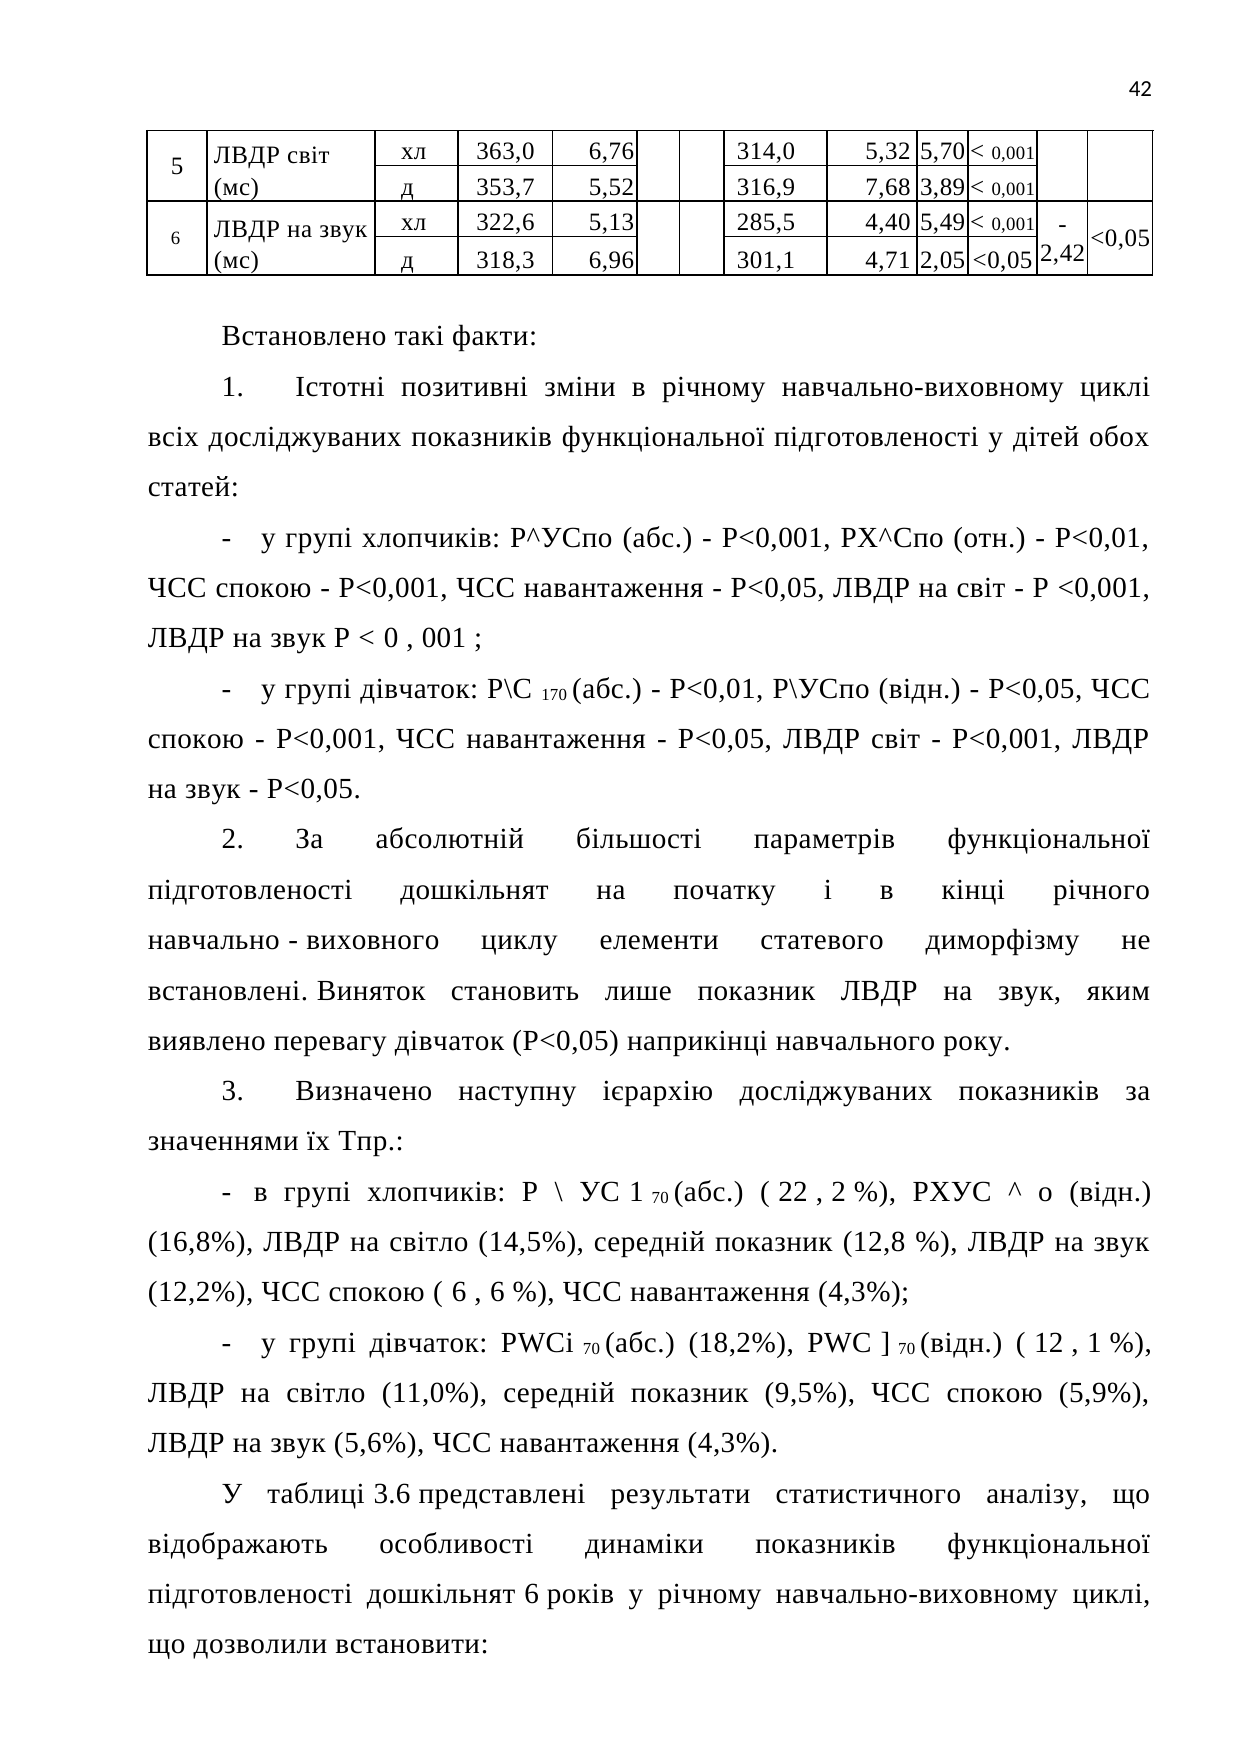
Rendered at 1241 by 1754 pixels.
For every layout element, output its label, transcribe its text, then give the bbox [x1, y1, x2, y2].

table_cell 5,13 [553, 202, 636, 236]
table_cell 5 [148, 131, 206, 200]
table_cell 285,5 [725, 202, 826, 236]
table_cell 4,71 [828, 237, 916, 274]
table_cell < 0,001 [969, 166, 1036, 200]
table_cell [680, 202, 723, 274]
table_cell <0,05 [969, 237, 1036, 274]
table_cell 5,70 [918, 131, 967, 165]
table_cell 5,32 [828, 131, 916, 165]
table_cell 314,0 [725, 131, 826, 165]
table_cell 4,40 [828, 202, 916, 236]
text - в групі хлопчиків: Р \ УС 1 70 (абс.) ( 22 , 2 %), РХУС ^ о (відн.) (16,8%), ЛВДР на світло (14,5%), середній показник (12,8 %), ЛВДР на звук (12,2%), ЧСС спокою ( 6 , 6 %), ЧСС навантаження (4,3%); [148, 1174, 1152, 1308]
table_cell 5,52 [553, 166, 636, 200]
table_cell 7,68 [828, 166, 916, 200]
table_cell 5,49 [918, 202, 967, 236]
table_cell д [376, 166, 457, 200]
table_cell 301,1 [725, 237, 826, 274]
table_cell 2,05 [918, 237, 967, 274]
table_cell [638, 202, 679, 274]
table_cell 363,0 [459, 131, 552, 165]
table_cell < 0,001 [969, 131, 1036, 165]
text У таблиці 3.6 представлені результати статистичного аналізу, що відображають особливості динаміки показників функціональної підготовленості дошкільнят 6 років у річному навчально-виховному циклі, що дозволили встановити: [148, 1476, 1152, 1660]
table_cell 6,96 [553, 237, 636, 274]
text - у групі хлопчиків: Р^УСпо (абс.) - Р<0,001, РХ^Спо (отн.) - Р<0,01, ЧСС спокою - Р<0,001, ЧСС навантаження - Р<0,05, ЛВДР на світ - Р <0,001, ЛВДР на звук Р < 0 , 001 ; [148, 520, 1152, 654]
table_cell 316,9 [725, 166, 826, 200]
table_cell -2,42 [1038, 202, 1087, 274]
table_cell 6,76 [553, 131, 636, 165]
table_cell ЛВДР на звук (мс) [208, 202, 374, 274]
table_cell <0,05 [1088, 202, 1152, 274]
text - у групі дівчаток: Р\С 170 (абс.) - Р<0,01, Р\УСпо (відн.) - Р<0,05, ЧСС спокою - Р<0,001, ЧСС навантаження - Р<0,05, ЛВДР світ - Р<0,001, ЛВДР на звук - Р<0,05. [148, 671, 1152, 805]
text Встановлено такі факти: [148, 318, 1152, 352]
table_cell 318,3 [459, 237, 552, 274]
table_cell 353,7 [459, 166, 552, 200]
table_cell [1038, 131, 1087, 200]
table_cell хл [376, 202, 457, 236]
table_cell 6 [148, 202, 206, 274]
table_cell ЛВДР світ (мс) [208, 131, 374, 200]
table_cell 322,6 [459, 202, 552, 236]
table_cell [680, 131, 723, 200]
table_cell д [376, 237, 457, 274]
table_cell < 0,001 [969, 202, 1036, 236]
table_cell хл [376, 131, 457, 165]
table_cell [638, 131, 679, 200]
text - у групі дівчаток: PWCi 70 (абс.) (18,2%), PWC ] 70 (відн.) ( 12 , 1 %), ЛВДР на світло (11,0%), середній показник (9,5%), ЧСС спокою (5,9%), ЛВДР на звук (5,6%), ЧСС навантаження (4,3%). [148, 1325, 1152, 1459]
list За абсолютній більшості параметрів функціональної підготовленості дошкільнят на початку і в кінці річного навчально - виховного циклу елементи статевого диморфізму не встановлені. Виняток становить лише показник ЛВДР на звук, яким виявлено перевагу дівчаток (Р<0,05) наприкінці навчального року. [148, 822, 1152, 1056]
table_cell 3,89 [918, 166, 967, 200]
table_cell [1088, 131, 1152, 200]
list Визначено наступну ієрархію досліджуваних показників за значеннями їх Тпр.: [148, 1073, 1152, 1157]
list Істотні позитивні зміни в річному навчально-виховному циклі всіх досліджуваних показників функціональної підготовленості у дітей обох статей: [148, 369, 1152, 503]
